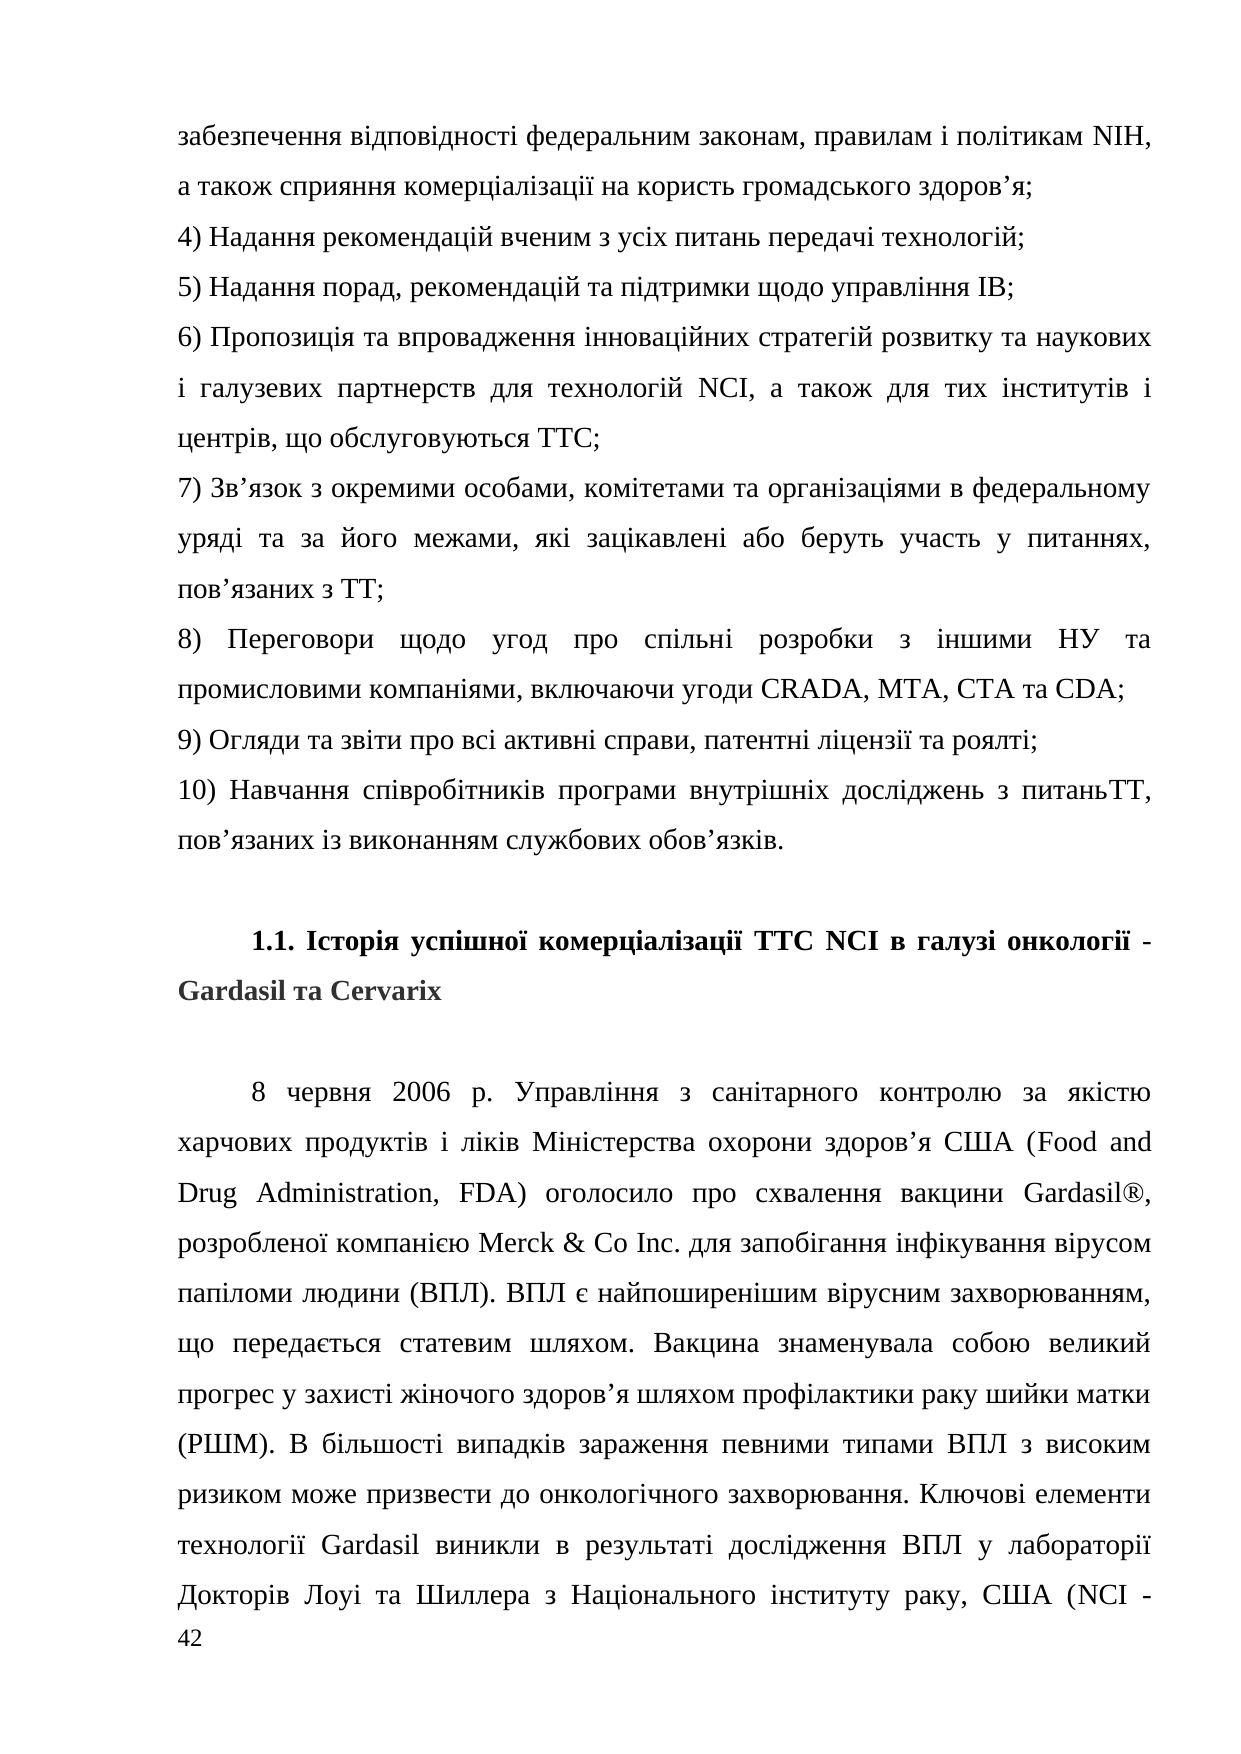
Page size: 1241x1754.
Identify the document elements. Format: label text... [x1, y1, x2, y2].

text 6) Пропозиція та впровадження інноваційних стратегій розвитку та наукових і галузевих партнерств для технологій NCI, а також для тих інститутів і центрів, що обслуговуються TTC; [177, 319, 1152, 453]
text 8) Переговори щодо угод про спільні розробки з іншими НУ та промисловими компаніями, включаючи угоди CRADA, MTA, CTA та CDA; [177, 621, 1152, 705]
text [177, 118, 1152, 202]
text 5) Надання порад, рекомендацій та підтримки щодо управління ІВ; [177, 269, 1152, 303]
text 9) Огляди та звіти про всі активні справи, патентні ліцензії та роялті; [177, 722, 1152, 755]
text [177, 1074, 1152, 1611]
text 4) Надання рекомендацій вченим з усіх питань передачі технологій; [177, 219, 1152, 252]
text 10) Навчання співробітників програми внутрішніх досліджень з питаньТТ, пов’язаних із виконанням службових обов’язків. [177, 772, 1152, 856]
text 1.1. Історія успішної комерціалізації TTC NCI в галузі онкології - Gardasil та Cervarix [177, 923, 1152, 1007]
text 7) Зв’язок з окремими особами, комітетами та організаціями в федеральному уряді та за його межами, які зацікавлені або беруть участь у питаннях, пов’язаних з ТТ; [177, 470, 1152, 604]
